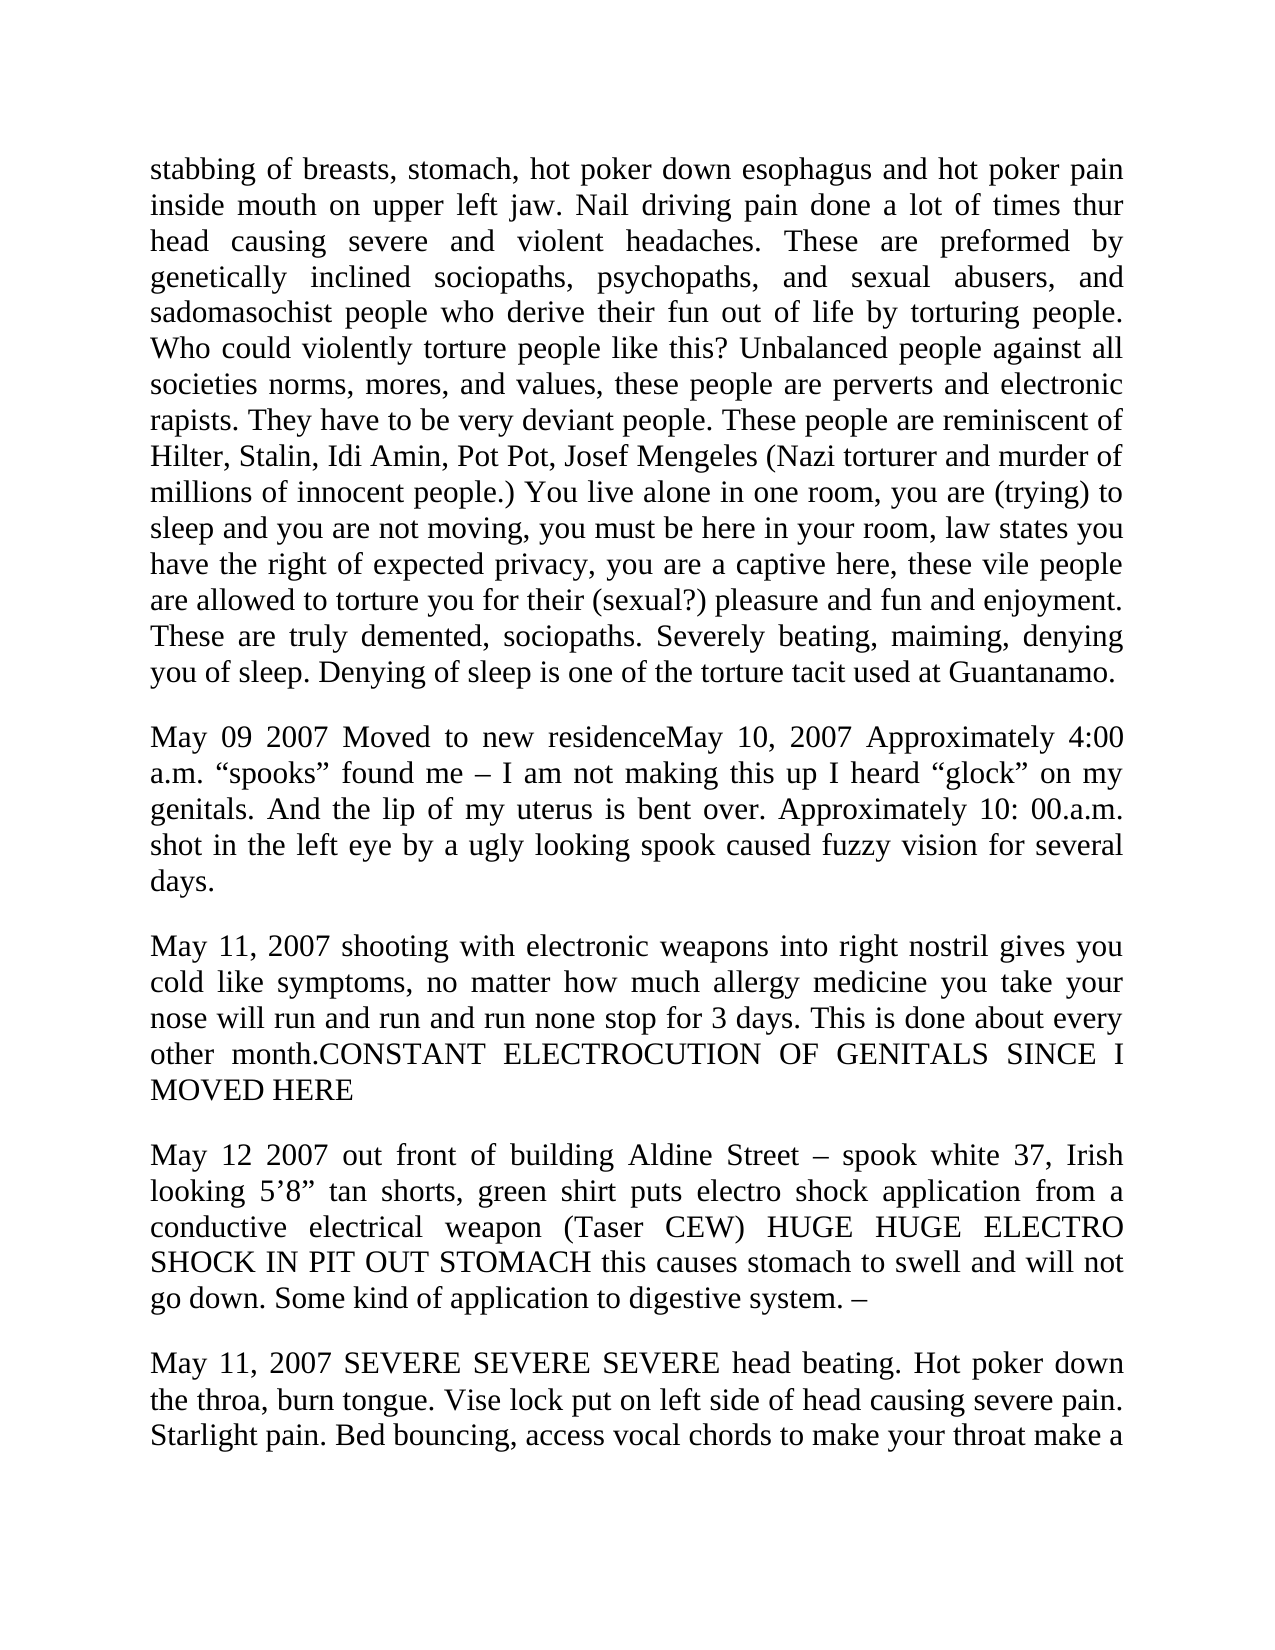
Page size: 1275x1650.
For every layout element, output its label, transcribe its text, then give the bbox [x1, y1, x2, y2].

text May 11, 2007 shooting with electronic weapons into right nostril gives you cold like symptoms, no matter how much allergy medicine you take your nose will run and run and run none stop for 3 days. This is done about every other month.CONSTANT ELECTROCUTION OF GENITALS SINCE I MOVED HERE [150, 927, 1125, 1107]
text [150, 150, 1125, 689]
text May 09 2007 Moved to new residenceMay 10, 2007 Approximately 4:00 a.m. “spooks” found me – I am not making this up I heard “glock” on my genitals. And the lip of my uterus is bent over. Approximately 10: 00.a.m. shot in the left eye by a ugly looking spook caused fuzzy vision for several days. [150, 718, 1125, 898]
text May 12 2007 out front of building Aldine Street – spook white 37, Irish looking 5’8” tan shorts, green shirt puts electro shock application from a conductive electrical weapon (Taser CEW) HUGE HUGE ELECTRO SHOCK IN PIT OUT STOMACH this causes stomach to swell and will not go down. Some kind of application to digestive system. – [150, 1136, 1125, 1316]
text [150, 1345, 1125, 1453]
